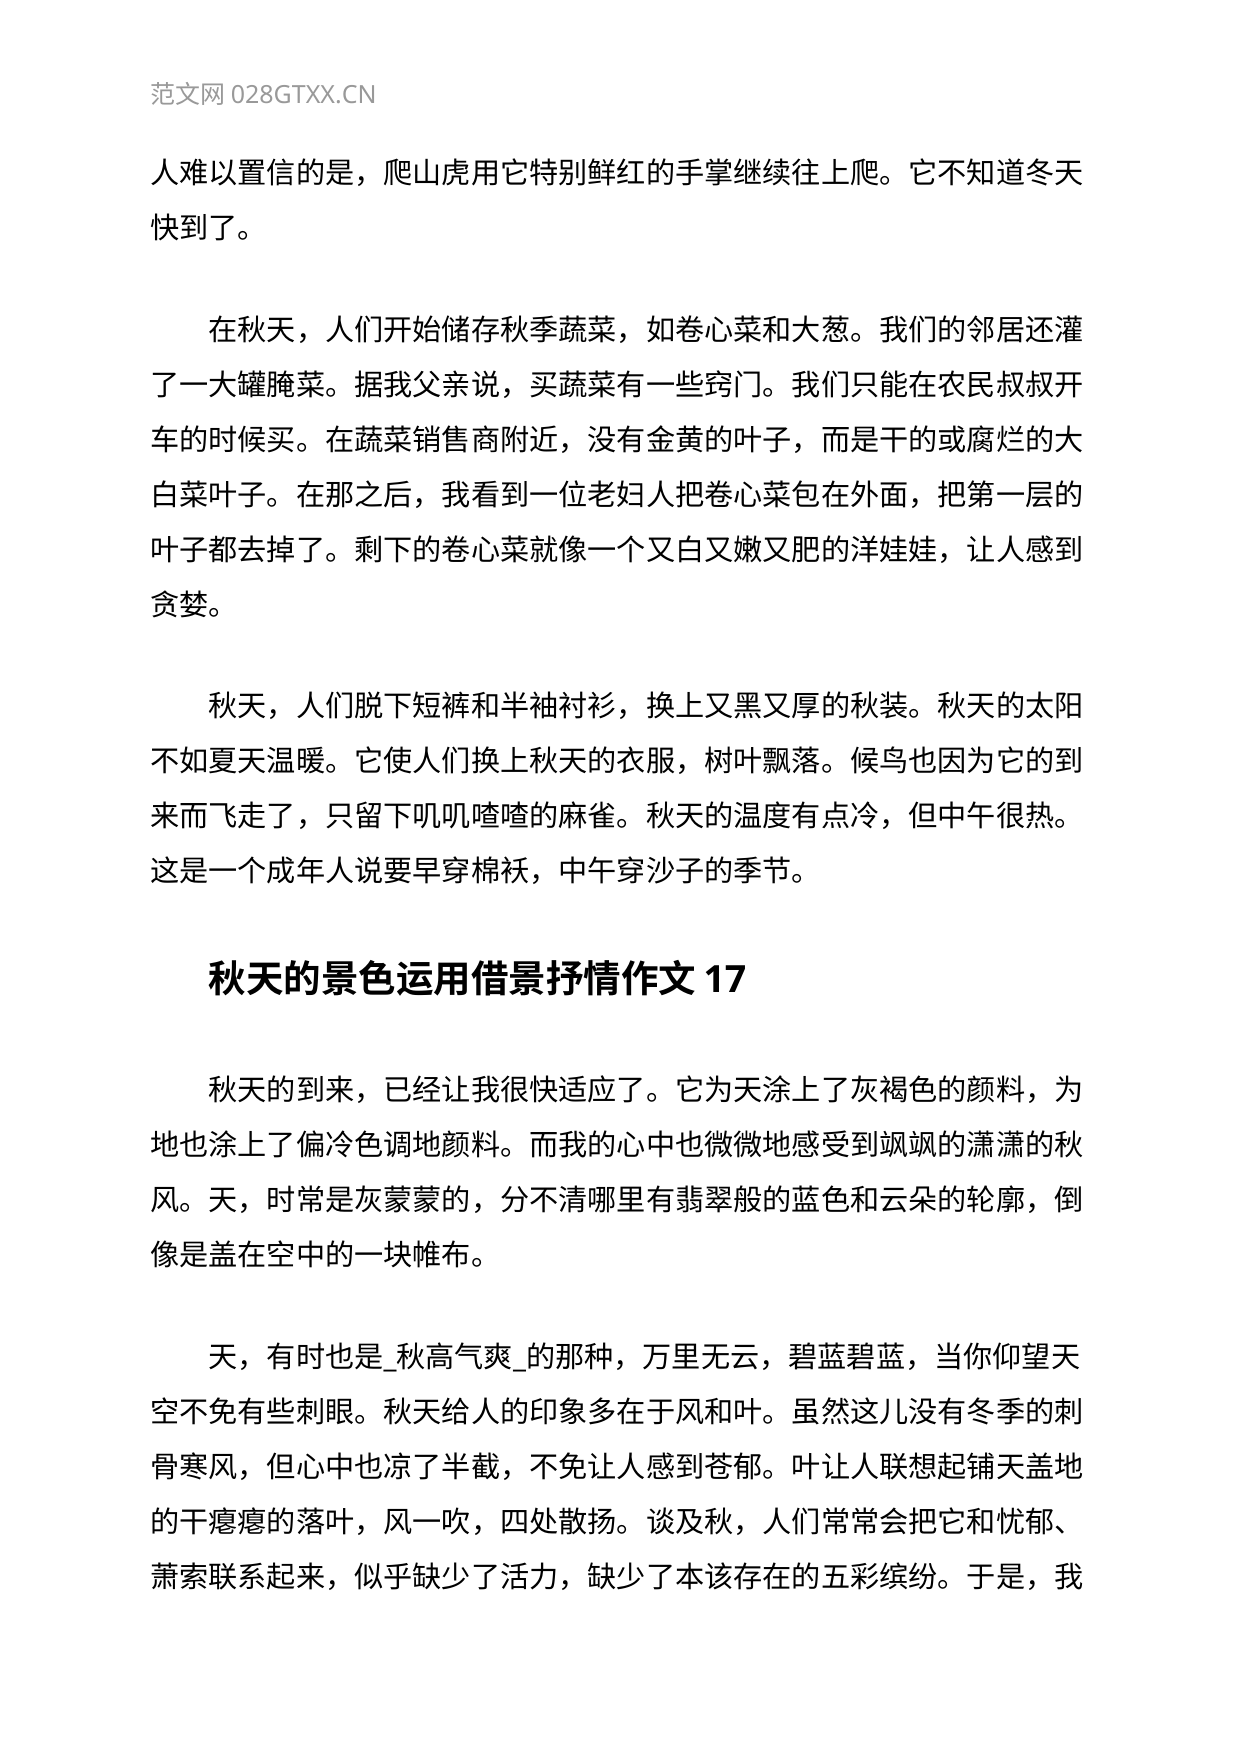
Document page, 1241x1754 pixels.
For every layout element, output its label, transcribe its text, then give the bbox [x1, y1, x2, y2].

text 秋天，人们脱下短裤和半袖衬衫，换上又黑又厚的秋装。秋天的太阳不如夏天温暖。它使人们换上秋天的衣服，树叶飘落。候鸟也因为它的到来而飞走了，只留下叽叽喳喳的麻雀。秋天的温度有点冷，但中午很热。这是一个成年人说要早穿棉袄，中午穿沙子的季节。 [150, 683, 1090, 890]
text 秋天的到来，已经让我很快适应了。它为天涂上了灰褐色的颜料，为地也涂上了偏冷色调地颜料。而我的心中也微微地感受到飒飒的潇潇的秋风。天，时常是灰蒙蒙的，分不清哪里有翡翠般的蓝色和云朵的轮廓，倒像是盖在空中的一块帷布。 [150, 1067, 1090, 1274]
text 在秋天，人们开始储存秋季蔬菜，如卷心菜和大葱。我们的邻居还灌了一大罐腌菜。据我父亲说，买蔬菜有一些窍门。我们只能在农民叔叔开车的时候买。在蔬菜销售商附近，没有金黄的叶子，而是干的或腐烂的大白菜叶子。在那之后，我看到一位老妇人把卷心菜包在外面，把第一层的叶子都去掉了。剩下的卷心菜就像一个又白又嫩又肥的洋娃娃，让人感到贪婪。 [150, 307, 1090, 623]
text 秋天的景色运用借景抒情作文17 [150, 949, 1090, 1004]
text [150, 150, 1090, 247]
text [150, 1333, 1090, 1595]
